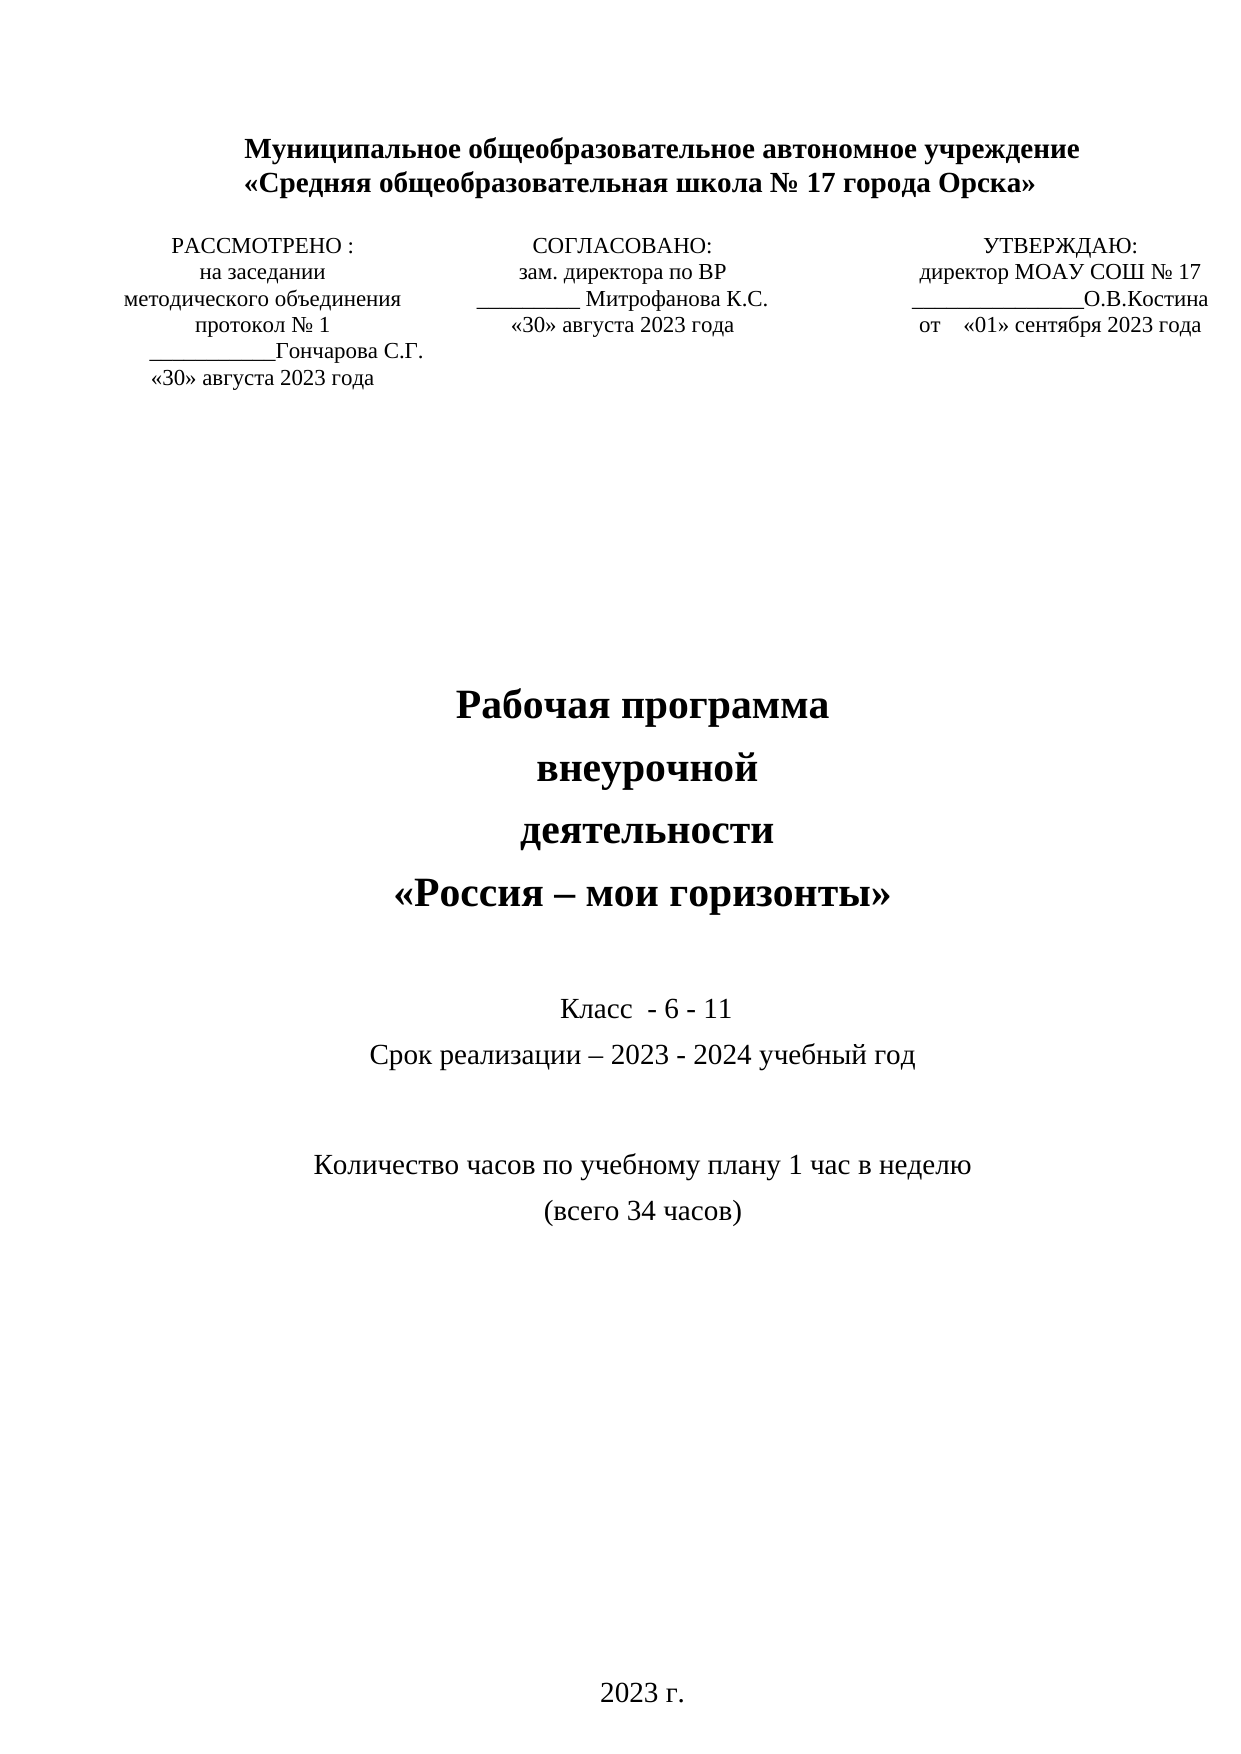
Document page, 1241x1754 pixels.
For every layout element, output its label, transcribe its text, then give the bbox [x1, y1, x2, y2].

table_header СОГЛАСОВАНО: зам. директора по ВР _________ Митрофанова К.С. «30» августа 2023 года [453, 232, 792, 394]
text Количество часов по учебному плану 1 час в неделю (всего 34 часов) [313, 1147, 972, 1227]
text Класс - 6 - 11 [199, 991, 1092, 1024]
table_header РАССМОТРЕНО : на заседании методического объединения протокол № 1 ___________Гончарова С.Г. «30» августа 2023 года [72, 232, 453, 394]
text Срок реализации – 2023 - 2024 учебный год [192, 1037, 1092, 1071]
text 2023 г. [192, 1675, 1092, 1709]
table_header УТВЕРЖДАЮ: директор МОАУ СОШ № 17 _______________О.В.Костина от «01» сентября 2023 года [792, 232, 1240, 394]
text «Средняя общеобразовательная школа № 17 города Орска» [117, 165, 1163, 198]
title Рабочая программа внеурочной деятельности [419, 680, 866, 852]
text Муниципальное общеобразовательное автономное учреждение [161, 131, 1163, 165]
title «Россия – мои горизонты» [192, 867, 1092, 915]
